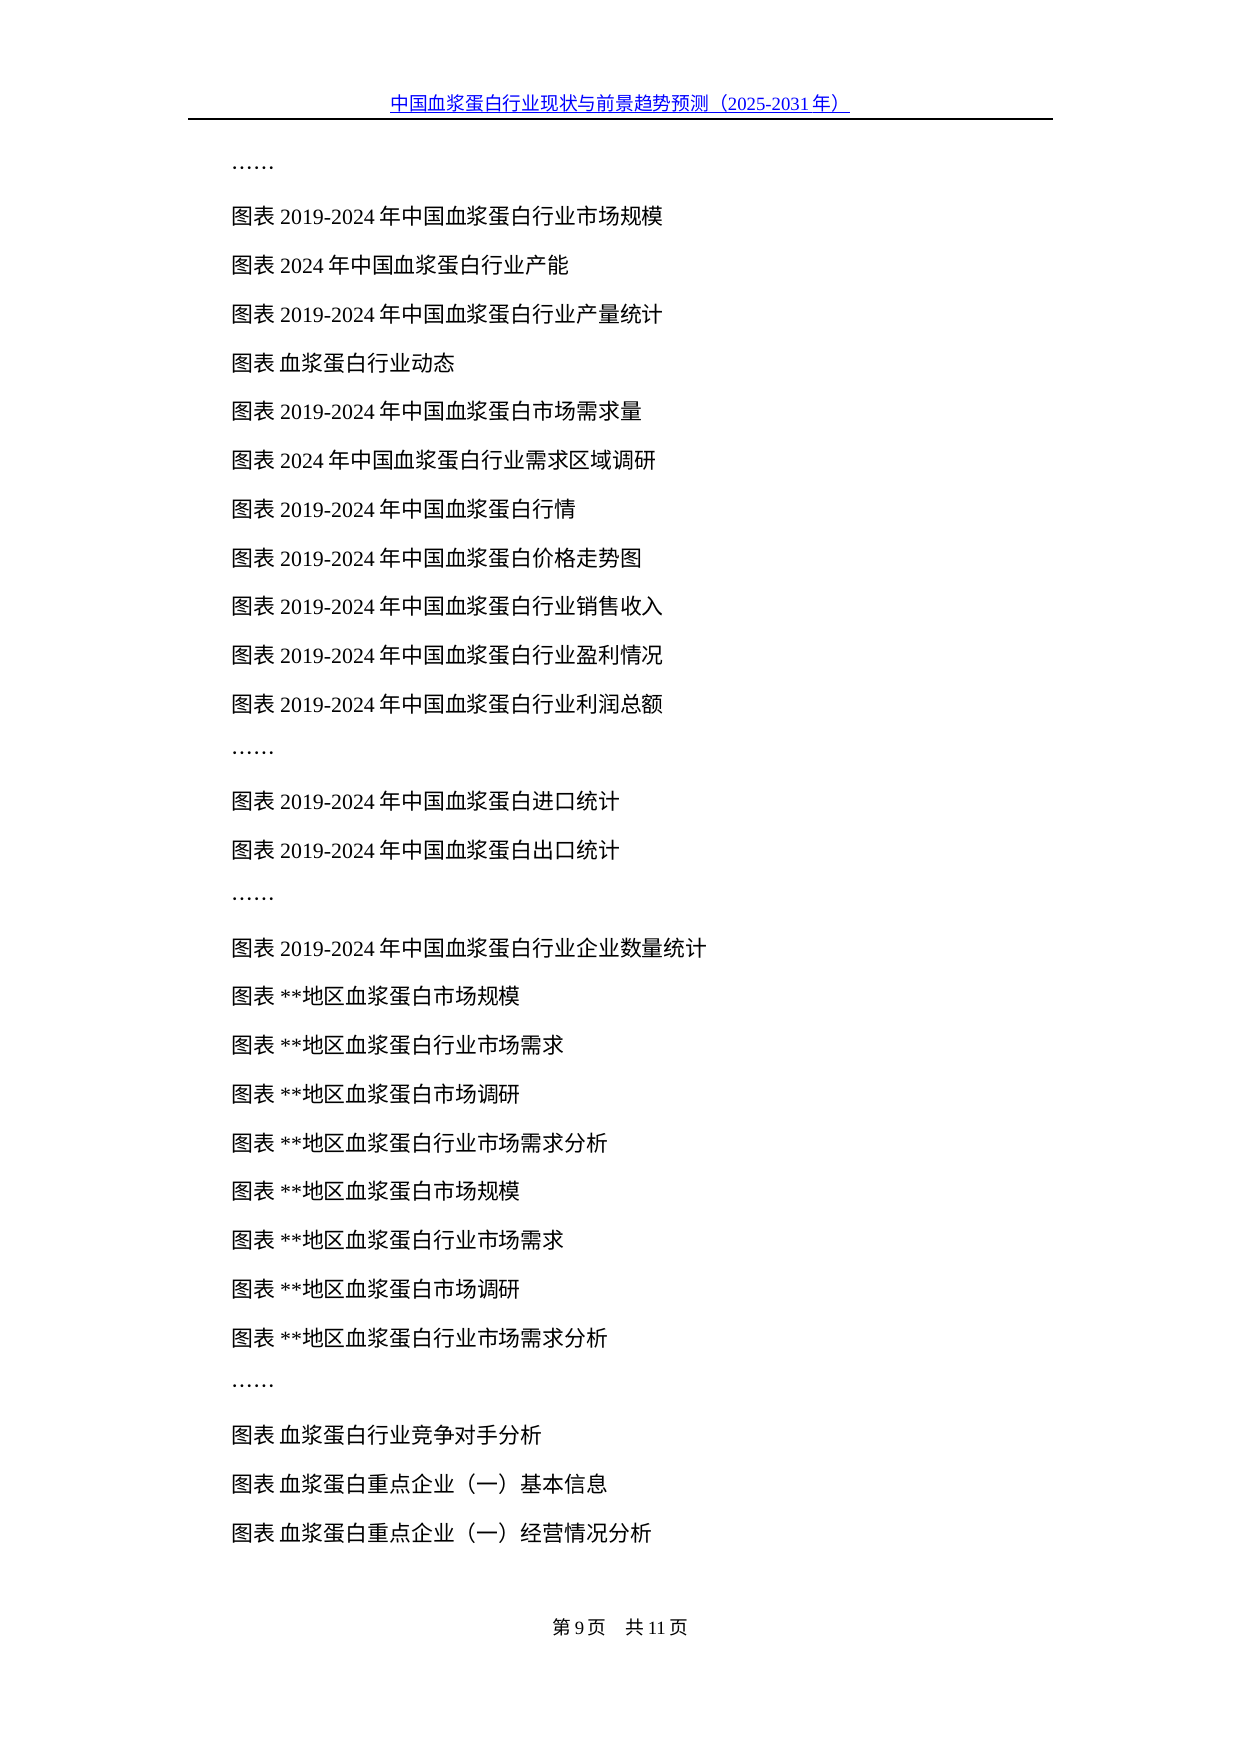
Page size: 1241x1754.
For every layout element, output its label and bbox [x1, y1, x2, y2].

text [187, 150, 1053, 1548]
